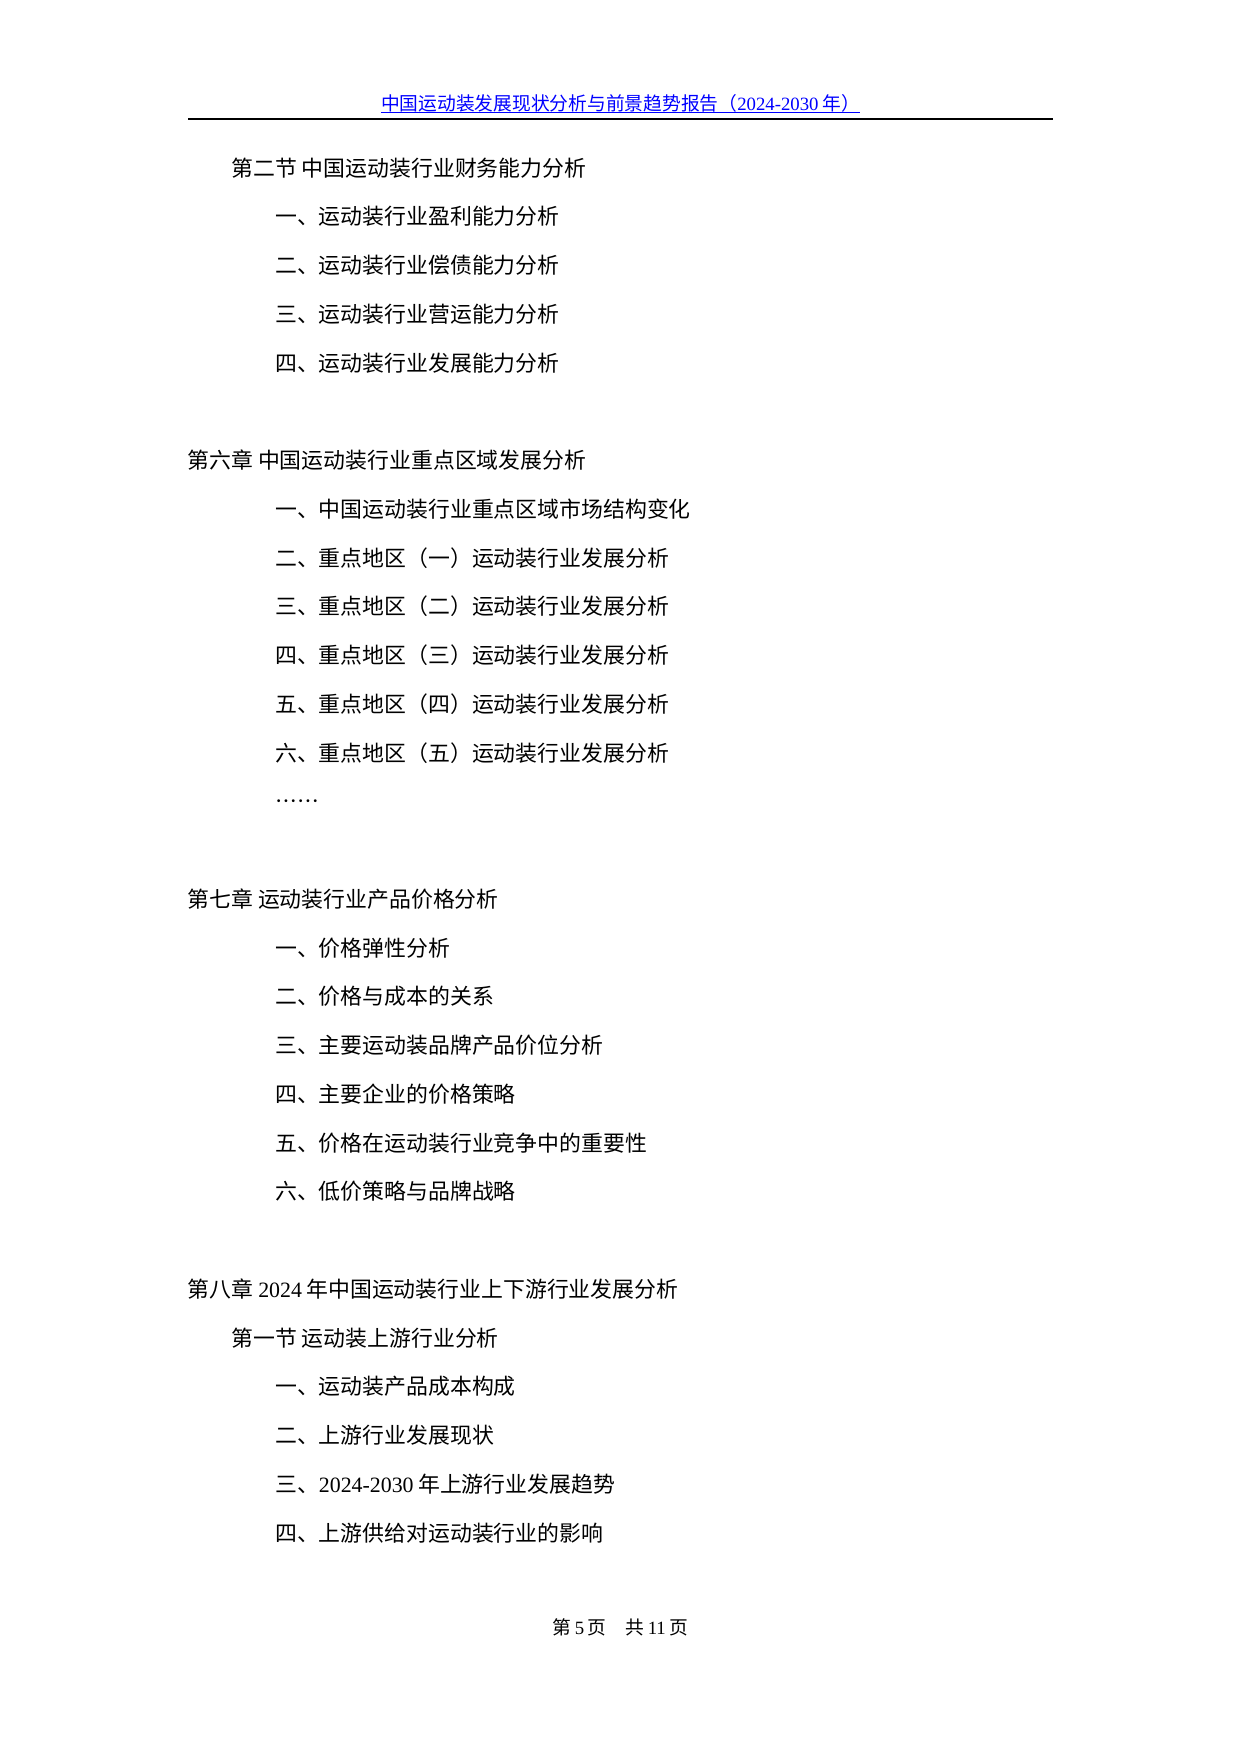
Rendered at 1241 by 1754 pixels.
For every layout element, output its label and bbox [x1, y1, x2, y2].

text [187, 150, 1053, 1548]
